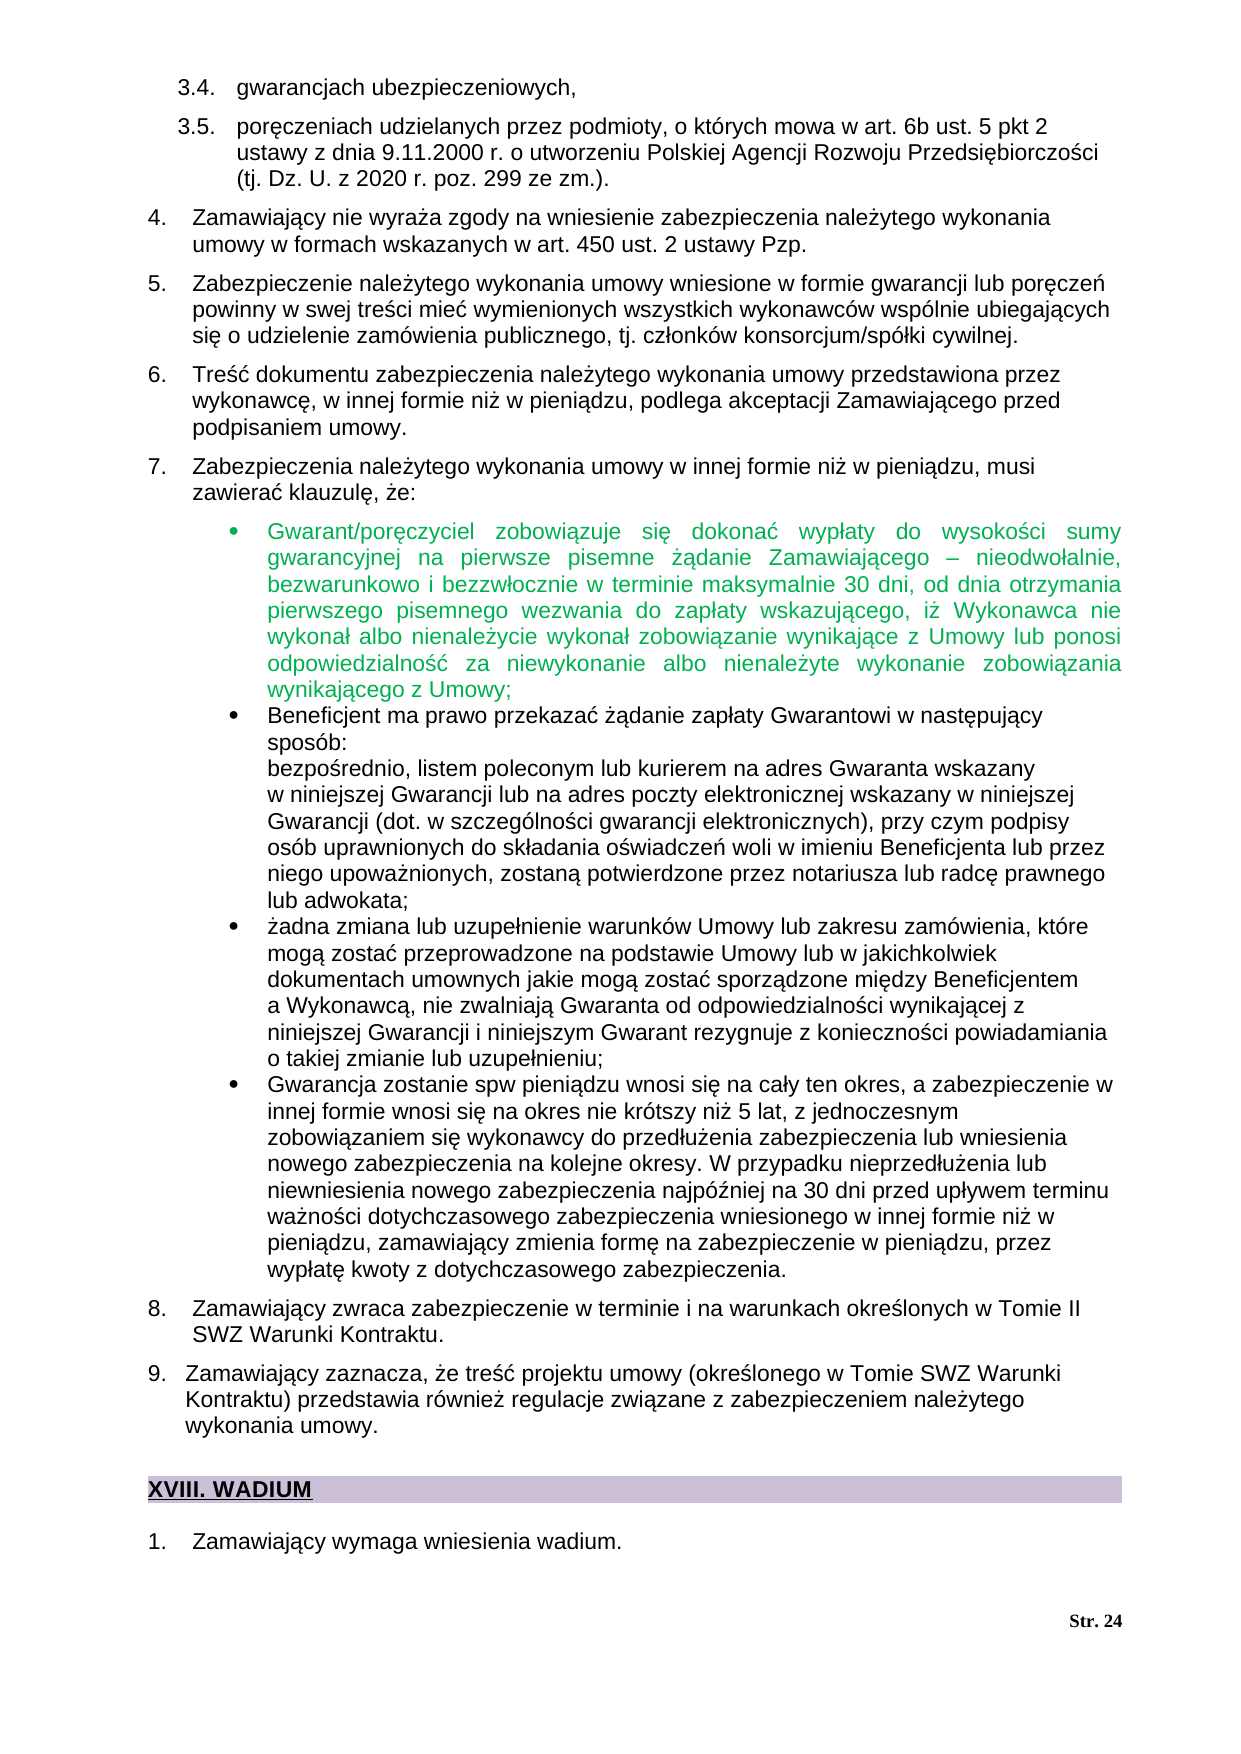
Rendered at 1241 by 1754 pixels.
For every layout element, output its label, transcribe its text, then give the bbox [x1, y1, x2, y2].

list Zamawiający zaznacza, że treść projektu umowy (określonego w Tomie SWZ Warunki Kontraktu) przedstawia również regulacje związane z zabezpieczeniem należytego wykonania umowy. [148, 1360, 1122, 1439]
list Zabezpieczenie należytego wykonania umowy wniesione w formie gwarancji lub poręczeń powinny w swej treści mieć wymienionych wszystkich wykonawców wspólnie ubiegających się o udzielenie zamówienia publicznego, tj. członków konsorcjum/spółki cywilnej. [148, 269, 1122, 348]
list Gwarancja zostanie spw pieniądzu wnosi się na cały ten okres, a zabezpieczenie w innej formie wnosi się na okres nie krótszy niż 5 lat, z jednoczesnym zobowiązaniem się wykonawcy do przedłużenia zabezpieczenia lub wniesienia nowego zabezpieczenia na kolejne okresy. W przypadku nieprzedłużenia lub niewniesienia nowego zabezpieczenia najpóźniej na 30 dni przed upływem terminu ważności dotychczasowego zabezpieczenia wniesionego w innej formie niż w pieniądzu, zamawiający zmienia formę na zabezpieczenie w pieniądzu, przez wypłatę kwoty z dotychczasowego zabezpieczenia. [229, 1071, 1122, 1282]
list bezpośrednio, listem poleconym lub kurierem na adres Gwaranta wskazany w niniejszej Gwarancji lub na adres poczty elektronicznej wskazany w niniejszej Gwarancji (dot. w szczególności gwarancji elektronicznych), przy czym podpisy osób uprawnionych do składania oświadczeń woli w imieniu Beneficjenta lub przez niego upoważnionych, zostaną potwierdzone przez notariusza lub radcę prawnego lub adwokata; [267, 755, 1122, 913]
list Gwarant/poręczyciel zobowiązuje się dokonać wypłaty do wysokości sumy gwarancyjnej na pierwsze pisemne żądanie Zamawiającego – nieodwołalnie, bezwarunkowo i bezzwłocznie w terminie maksymalnie 30 dni, od dnia otrzymania pierwszego pisemnego wezwania do zapłaty wskazującego, iż Wykonawca nie wykonał albo nienależycie wykonał zobowiązanie wynikające z Umowy lub ponosi odpowiedzialność za niewykonanie albo nienależyte wykonanie zobowiązania wynikającego z Umowy; [229, 518, 1122, 702]
list Treść dokumentu zabezpieczenia należytego wykonania umowy przedstawiona przez wykonawcę, w innej formie niż w pieniądzu, podlega akceptacji Zamawiającego przed podpisaniem umowy. [148, 361, 1122, 440]
list Zamawiający zwraca zabezpieczenie w terminie i na warunkach określonych w Tomie II SWZ Warunki Kontraktu. [148, 1294, 1122, 1347]
list Beneficjent ma prawo przekazać żądanie zapłaty Gwarantowi w następujący sposób: [229, 702, 1122, 755]
list Zamawiający nie wyraża zgody na wniesienie zabezpieczenia należytego wykonania umowy w formach wskazanych w art. 450 ust. 2 ustawy Pzp. [148, 204, 1122, 257]
list żadna zmiana lub uzupełnienie warunków Umowy lub zakresu zamówienia, które mogą zostać przeprowadzone na podstawie Umowy lub w jakichkolwiek dokumentach umownych jakie mogą zostać sporządzone między Beneficjentem a Wykonawcą, nie zwalniają Gwaranta od odpowiedzialności wynikającej z niniejszej Gwarancji i niniejszym Gwarant rezygnuje z konieczności powiadamiania o takiej zmianie lub uzupełnieniu; [229, 913, 1122, 1071]
subtitle XVIII. WADIUM [148, 1476, 1122, 1503]
list Zamawiający wymaga wniesienia wadium. [148, 1528, 1122, 1554]
list gwarancjach ubezpieczeniowych, [177, 74, 1122, 100]
list Zabezpieczenia należytego wykonania umowy w innej formie niż w pieniądzu, musi zawierać klauzulę, że: [148, 453, 1122, 505]
list poręczeniach udzielanych przez podmioty, o których mowa w art. 6b ust. 5 pkt 2 ustawy z dnia 9.11.2000 r. o utworzeniu Polskiej Agencji Rozwoju Przedsiębiorczości (tj. Dz. U. z 2020 r. poz. 299 ze zm.). [177, 113, 1122, 192]
